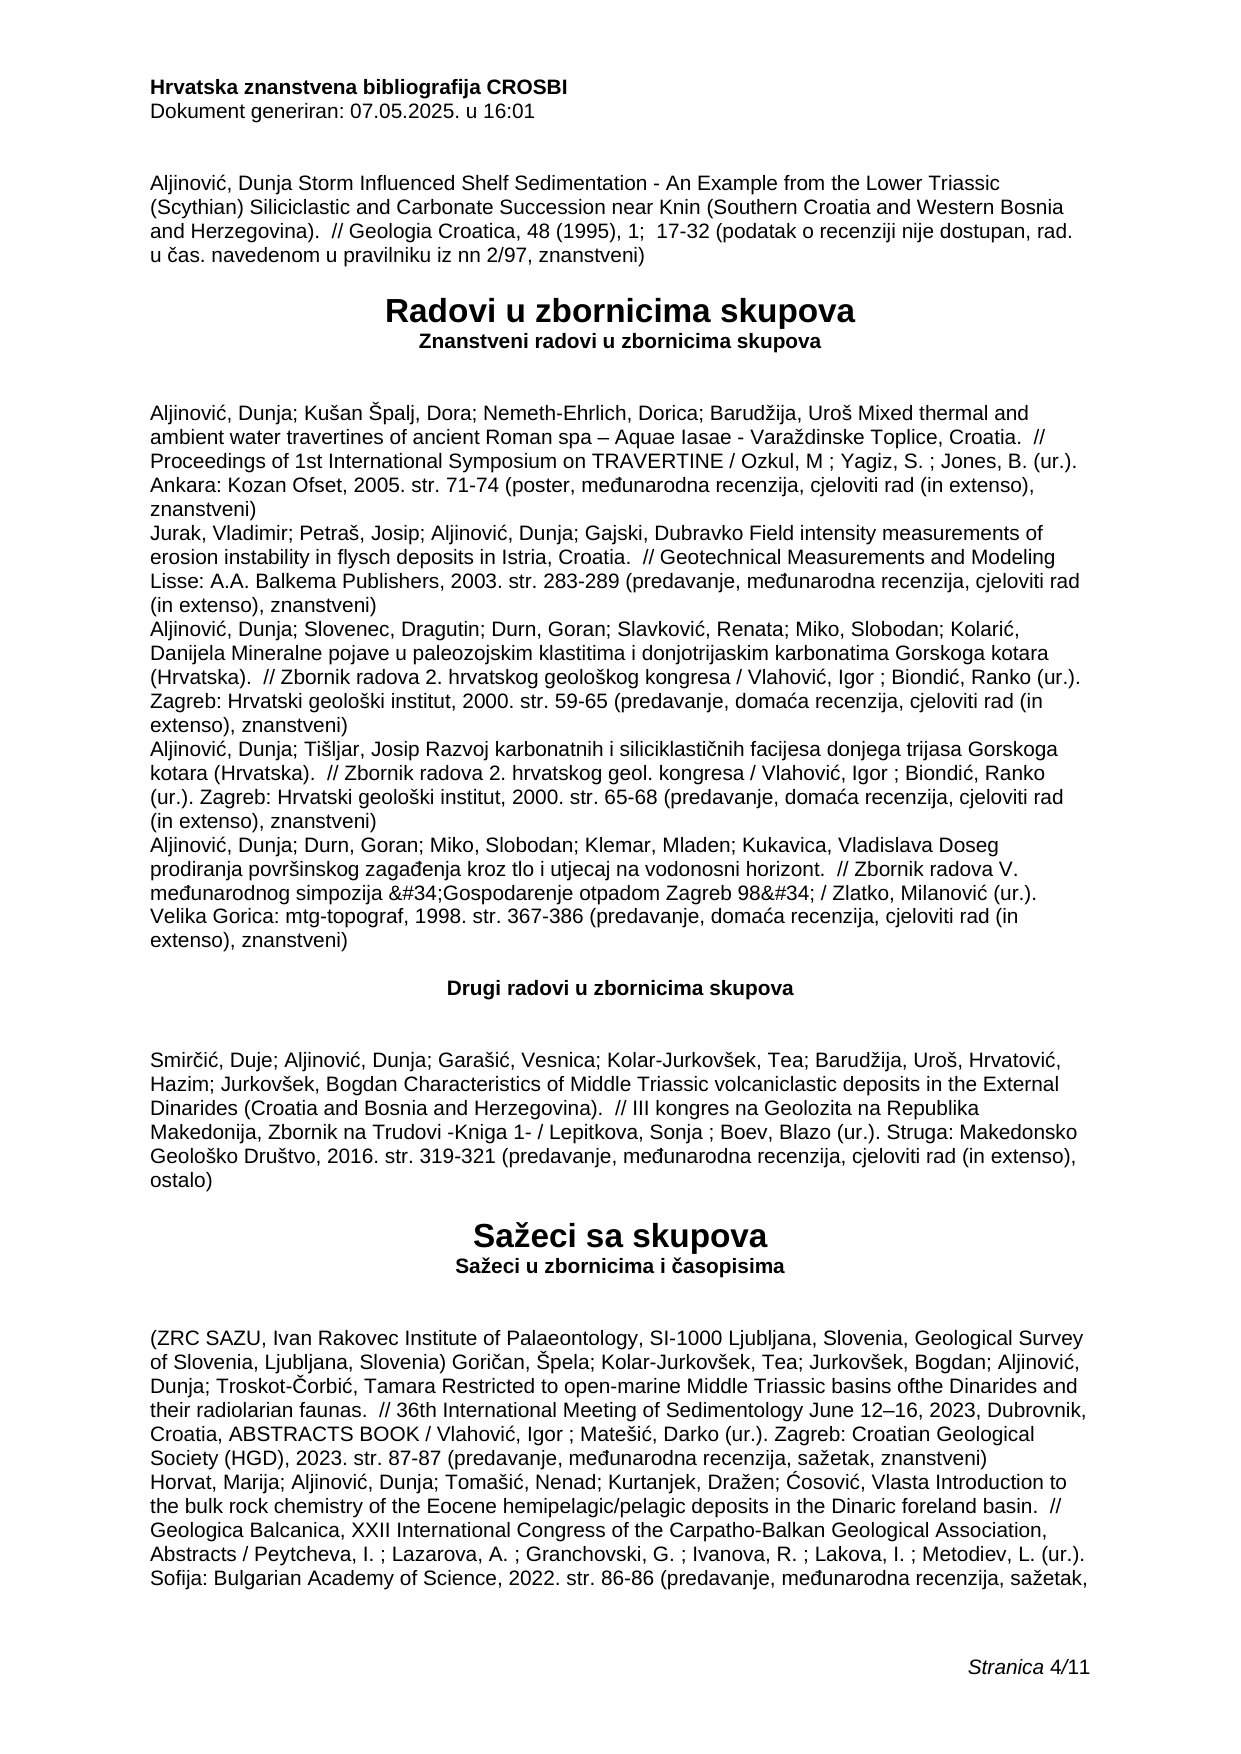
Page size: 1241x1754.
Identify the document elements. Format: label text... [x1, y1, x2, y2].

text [150, 1470, 1090, 1589]
text Aljinović, Dunja; Kušan Špalj, Dora; Nemeth-Ehrlich, Dorica; Barudžija, Uroš [150, 401, 1090, 521]
subtitle Sažeci u zbornicima i časopisima [150, 1254, 1090, 1278]
text Jurak, Vladimir; Petraš, Josip; Aljinović, Dunja; Gajski, Dubravko [150, 521, 1090, 617]
subtitle Znanstveni radovi u zbornicima skupova [150, 329, 1090, 353]
text Aljinović, Dunja; Slovenec, Dragutin; Durn, Goran; Slavković, Renata; Miko, Slobodan; Kolarić, Danijela [150, 617, 1090, 737]
text Aljinović, Dunja; Durn, Goran; Miko, Slobodan; Klemar, Mladen; Kukavica, Vladislava [150, 832, 1090, 952]
text Aljinović, Dunja; Tišljar, Josip [150, 737, 1090, 832]
text Aljinović, Dunja [150, 171, 1090, 267]
subtitle Sažeci sa skupova [150, 1216, 1090, 1254]
text (ZRC SAZU, Ivan Rakovec Institute of Palaeontology, SI-1000 Ljubljana, Slovenia, Geological Survey of Slovenia, Ljubljana, Slovenia) Goričan, Špela; Kolar-Jurkovšek, Tea; Jurkovšek, Bogdan; Aljinović, Dunja; Troskot-Čorbić, Tamara [150, 1326, 1090, 1470]
subtitle Drugi radovi u zbornicima skupova [150, 976, 1090, 1000]
subtitle Radovi u zbornicima skupova [150, 291, 1090, 329]
text Smirčić, Duje; Aljinović, Dunja; Garašić, Vesnica; Kolar-Jurkovšek, Tea; Barudžija, Uroš, Hrvatović, Hazim; Jurkovšek, Bogdan [150, 1048, 1090, 1192]
